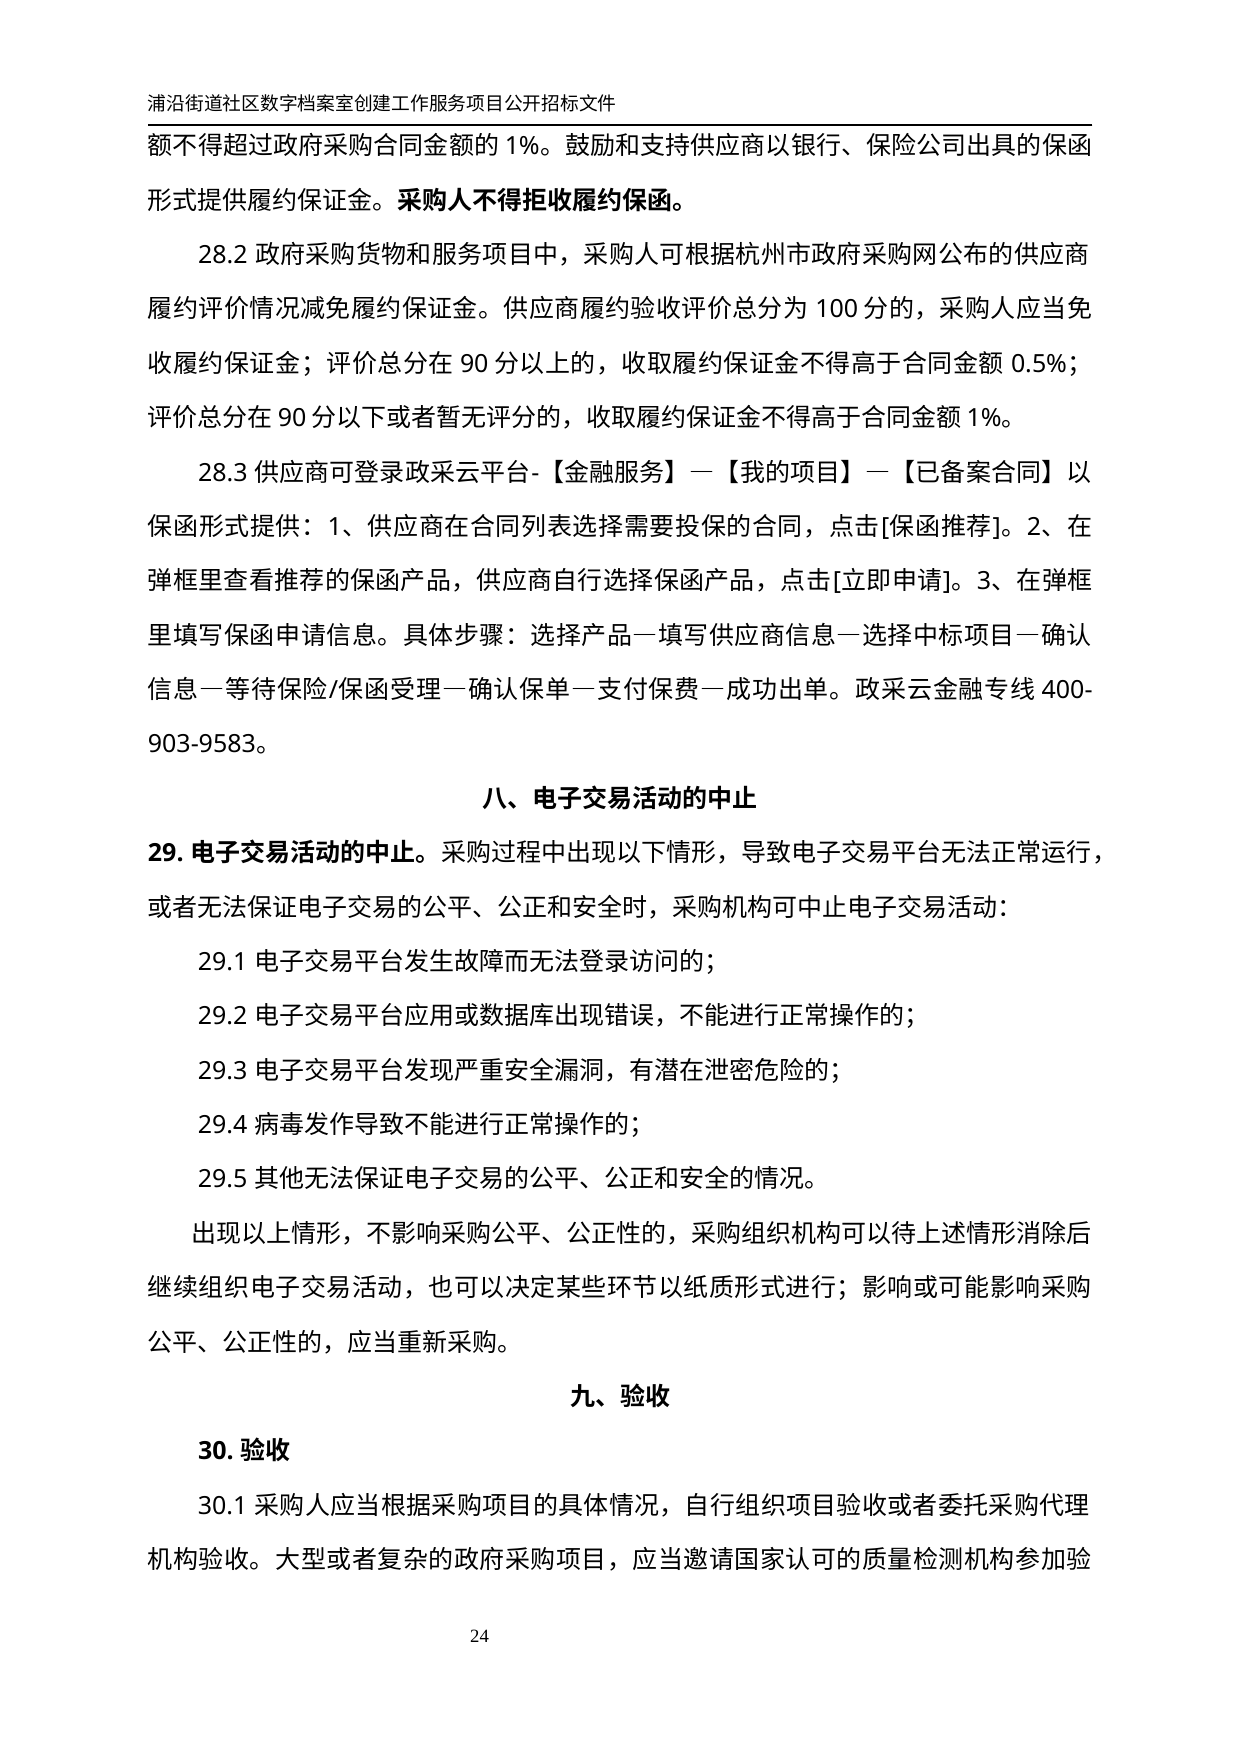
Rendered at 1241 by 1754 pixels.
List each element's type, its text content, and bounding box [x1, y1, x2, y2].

text 29. 电子交易活动的中止。采购过程中出现以下情形，导致电子交易平台无法正常运行，或者无法保证电子交易的公平、公正和安全时，采购机构可中止电子交易活动： [148, 833, 1092, 923]
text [148, 126, 1092, 216]
text 出现以上情形，不影响采购公平、公正性的，采购组织机构可以待上述情形消除后继续组织电子交易活动，也可以决定某些环节以纸质形式进行；影响或可能影响采购公平、公正性的，应当重新采购。 [148, 1213, 1092, 1358]
text 29.3 电子交易平台发现严重安全漏洞，有潜在泄密危险的； [148, 1050, 1092, 1086]
text 29.4 病毒发作导致不能进行正常操作的； [148, 1104, 1092, 1141]
text 九、验收 [148, 1376, 1092, 1413]
text 八、电子交易活动的中止 [148, 778, 1092, 814]
text 29.1 电子交易平台发生故障而无法登录访问的； [148, 941, 1092, 978]
text 29.5 其他无法保证电子交易的公平、公正和安全的情况。 [148, 1159, 1092, 1195]
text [148, 1485, 1092, 1576]
text 28.3 供应商可登录政采云平台-【金融服务】—【我的项目】—【已备案合同】以保函形式提供：1、供应商在合同列表选择需要投保的合同，点击[保函推荐]。2、在弹框里查看推荐的保函产品，供应商自行选择保函产品，点击[立即申请]。3、在弹框里填写保函申请信息。具体步骤：选择产品—填写供应商信息—选择中标项目—确认信息—等待保险/保函受理—确认保单—支付保费—成功出单。政采云金融专线400-903-9583。 [148, 452, 1092, 760]
text 30. 验收 [148, 1431, 1092, 1467]
text 29.2 电子交易平台应用或数据库出现错误，不能进行正常操作的； [148, 996, 1092, 1032]
text 28.2 政府采购货物和服务项目中，采购人可根据杭州市政府采购网公布的供应商履约评价情况减免履约保证金。供应商履约验收评价总分为100分的，采购人应当免收履约保证金；评价总分在90分以上的，收取履约保证金不得高于合同金额0.5%；评价总分在90分以下或者暂无评分的，收取履约保证金不得高于合同金额1%。 [148, 234, 1092, 434]
